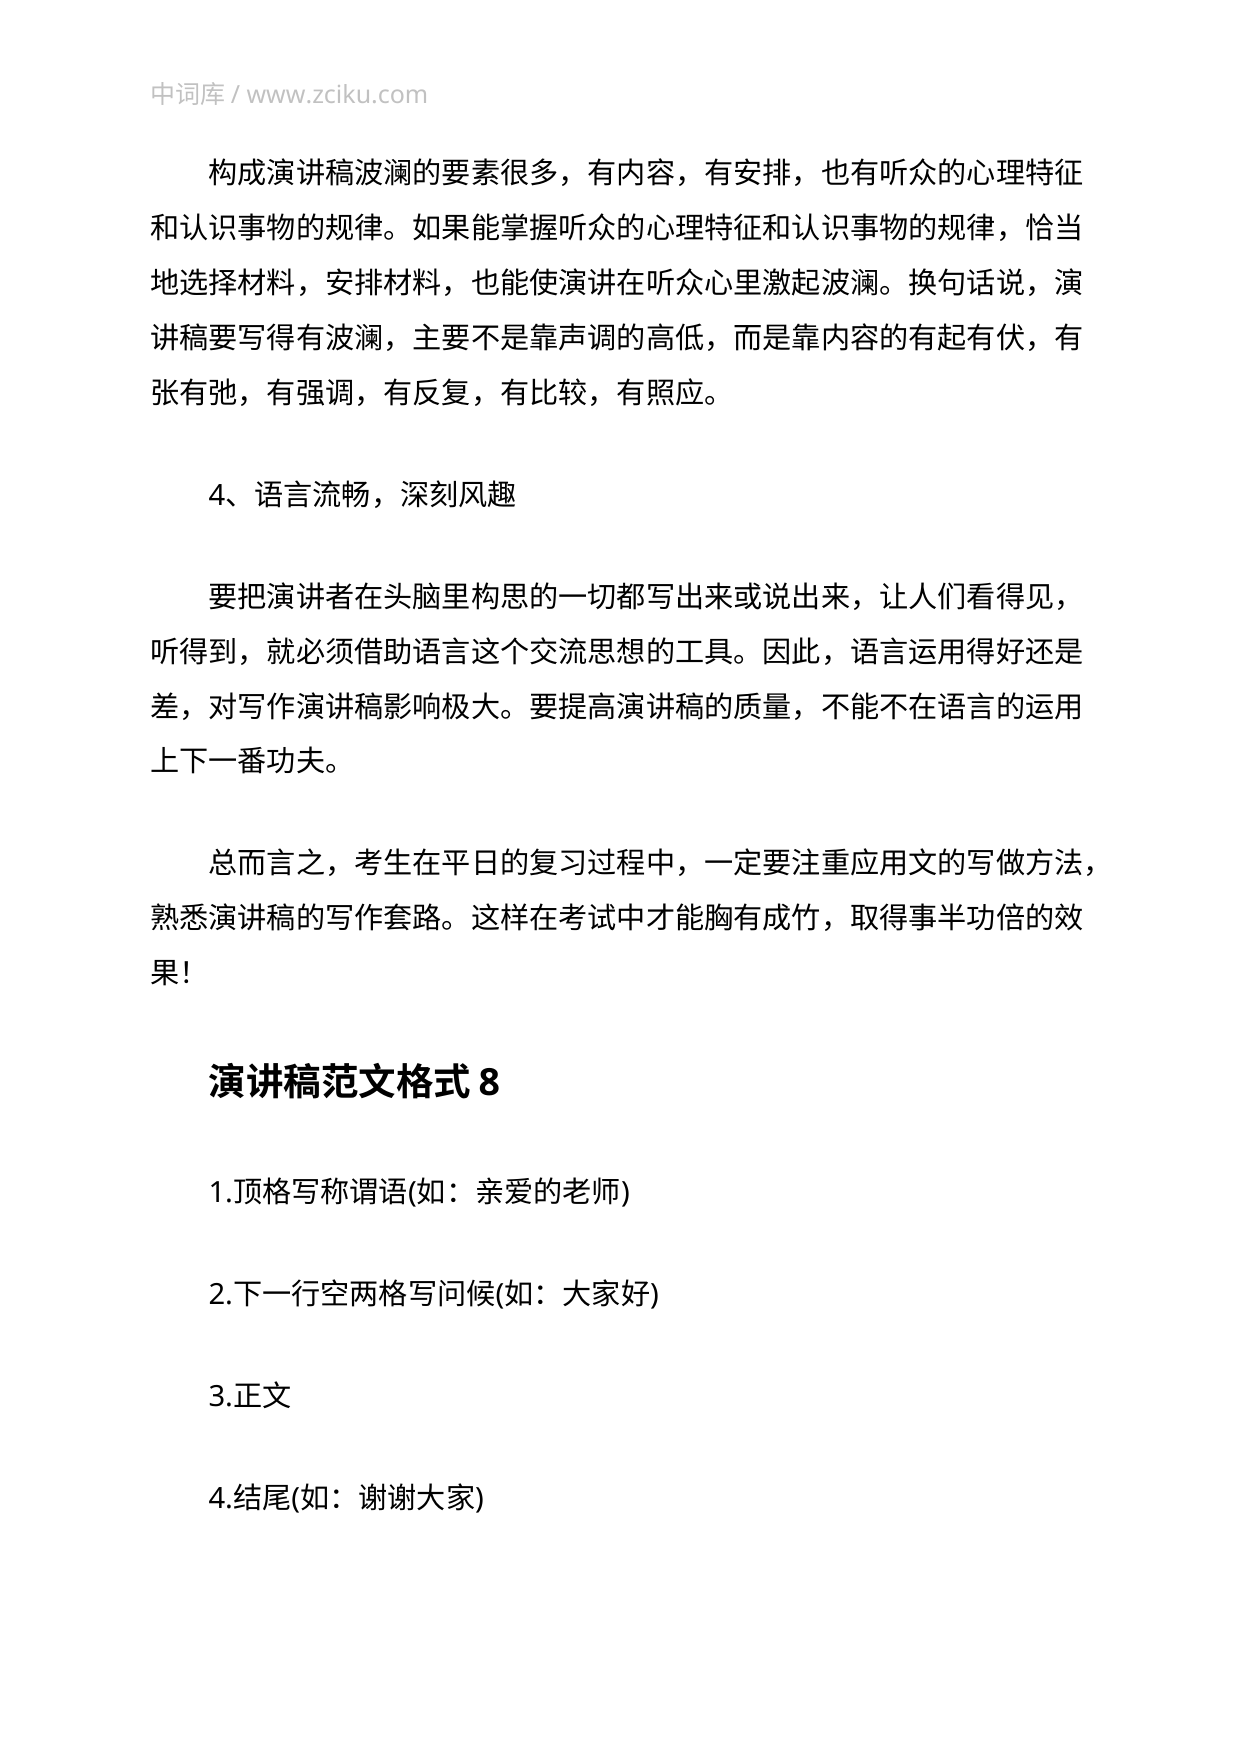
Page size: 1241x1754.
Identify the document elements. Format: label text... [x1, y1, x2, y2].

text 总而言之，考生在平日的复习过程中，一定要注重应用文的写做方法，熟悉演讲稿的写作套路。这样在考试中才能胸有成竹，取得事半功倍的效果！ [150, 840, 1090, 992]
text 要把演讲者在头脑里构思的一切都写出来或说出来，让人们看得见，听得到，就必须借助语言这个交流思想的工具。因此，语言运用得好还是差，对写作演讲稿影响极大。要提高演讲稿的质量，不能不在语言的运用上下一番功夫。 [150, 573, 1090, 780]
text 3.正文 [150, 1373, 1090, 1415]
text 4、语言流畅，深刻风趣 [150, 471, 1090, 514]
text 1.顶格写称谓语(如：亲爱的老师) [150, 1169, 1090, 1211]
text 2.下一行空两格写问候(如：大家好) [150, 1271, 1090, 1313]
text 4.结尾(如：谢谢大家) [150, 1475, 1090, 1517]
text 构成演讲稿波澜的要素很多，有内容，有安排，也有听众的心理特征和认识事物的规律。如果能掌握听众的心理特征和认识事物的规律，恰当地选择材料，安排材料，也能使演讲在听众心里激起波澜。换句话说，演讲稿要写得有波澜，主要不是靠声调的高低，而是靠内容的有起有伏，有张有弛，有强调，有反复，有比较，有照应。 [150, 150, 1090, 412]
text 演讲稿范文格式8 [150, 1051, 1090, 1106]
